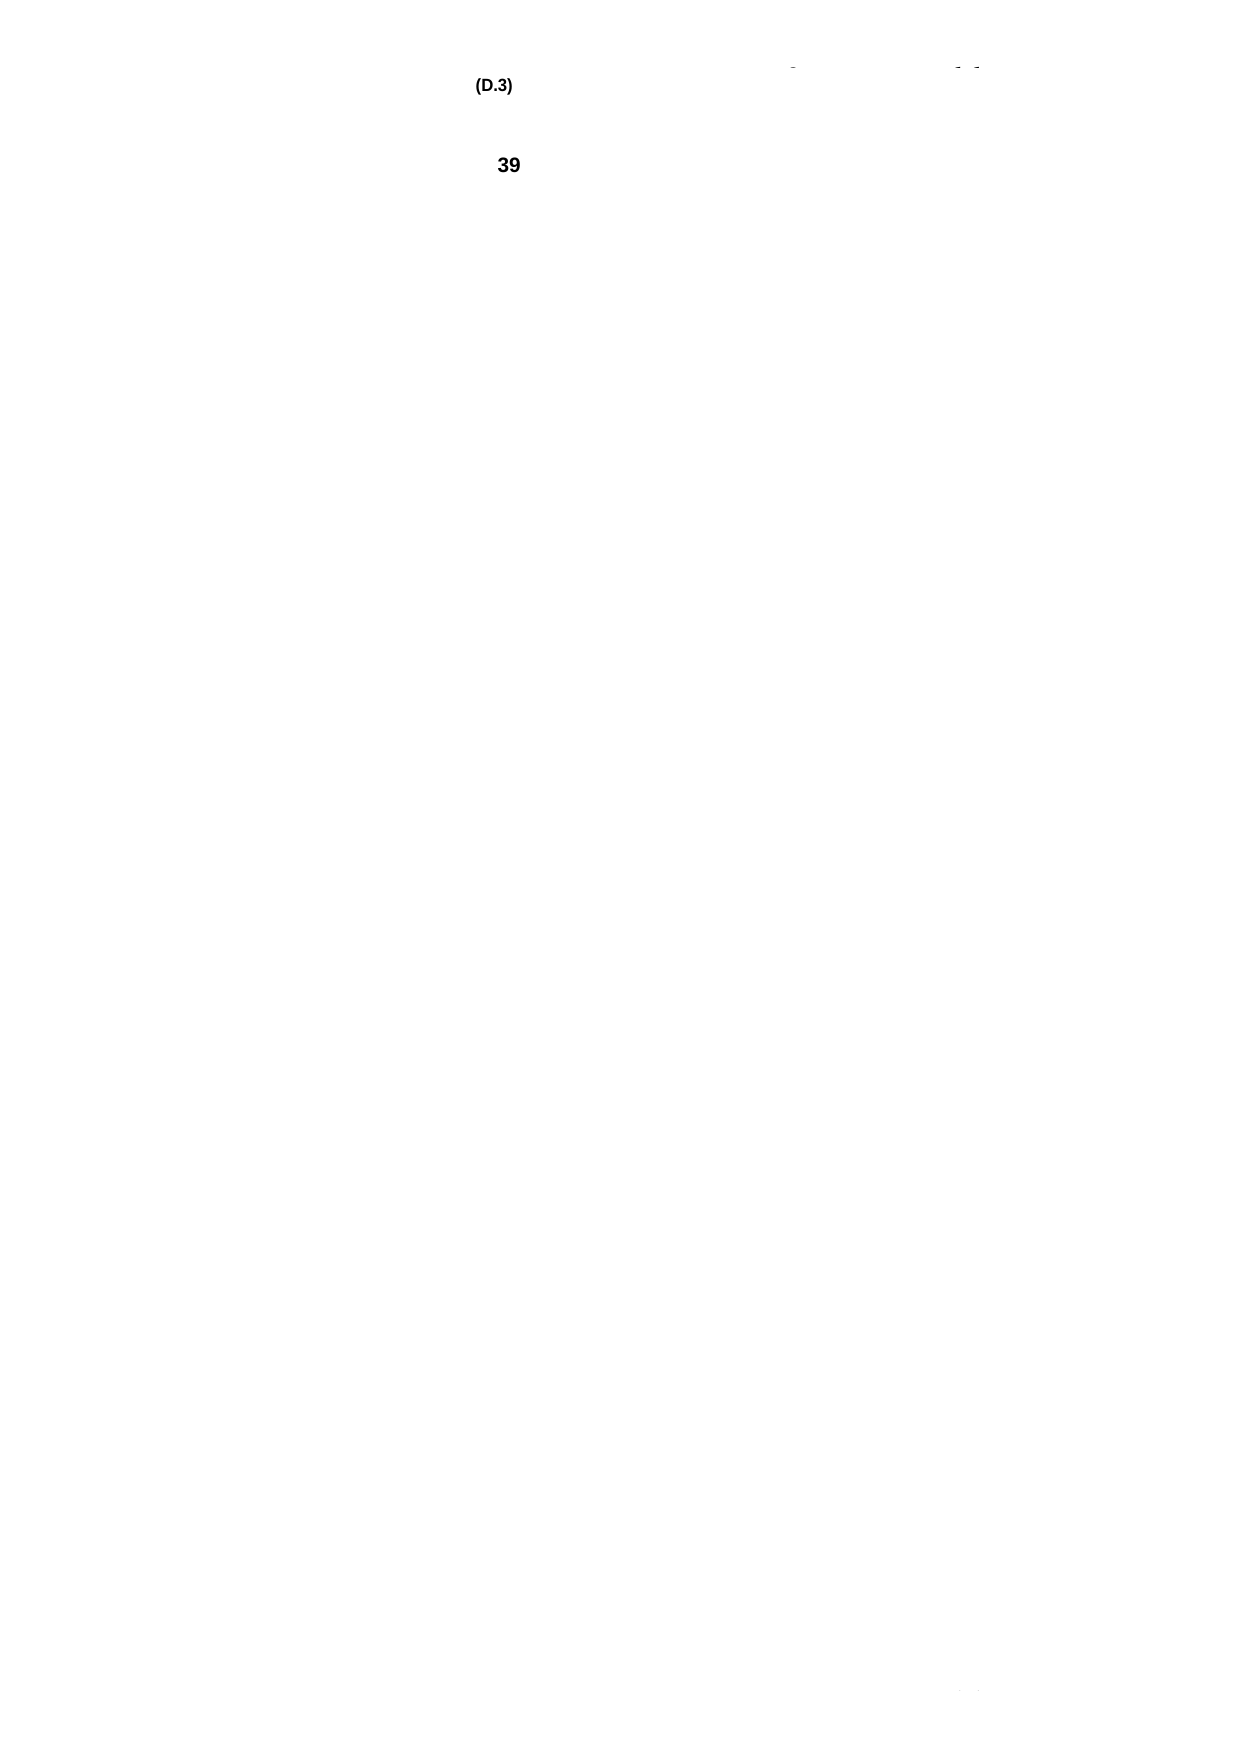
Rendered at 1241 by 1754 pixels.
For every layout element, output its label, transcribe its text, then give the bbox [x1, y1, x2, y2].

text (D.3) [94, 75, 513, 95]
subtitle 39 [94, 153, 520, 177]
